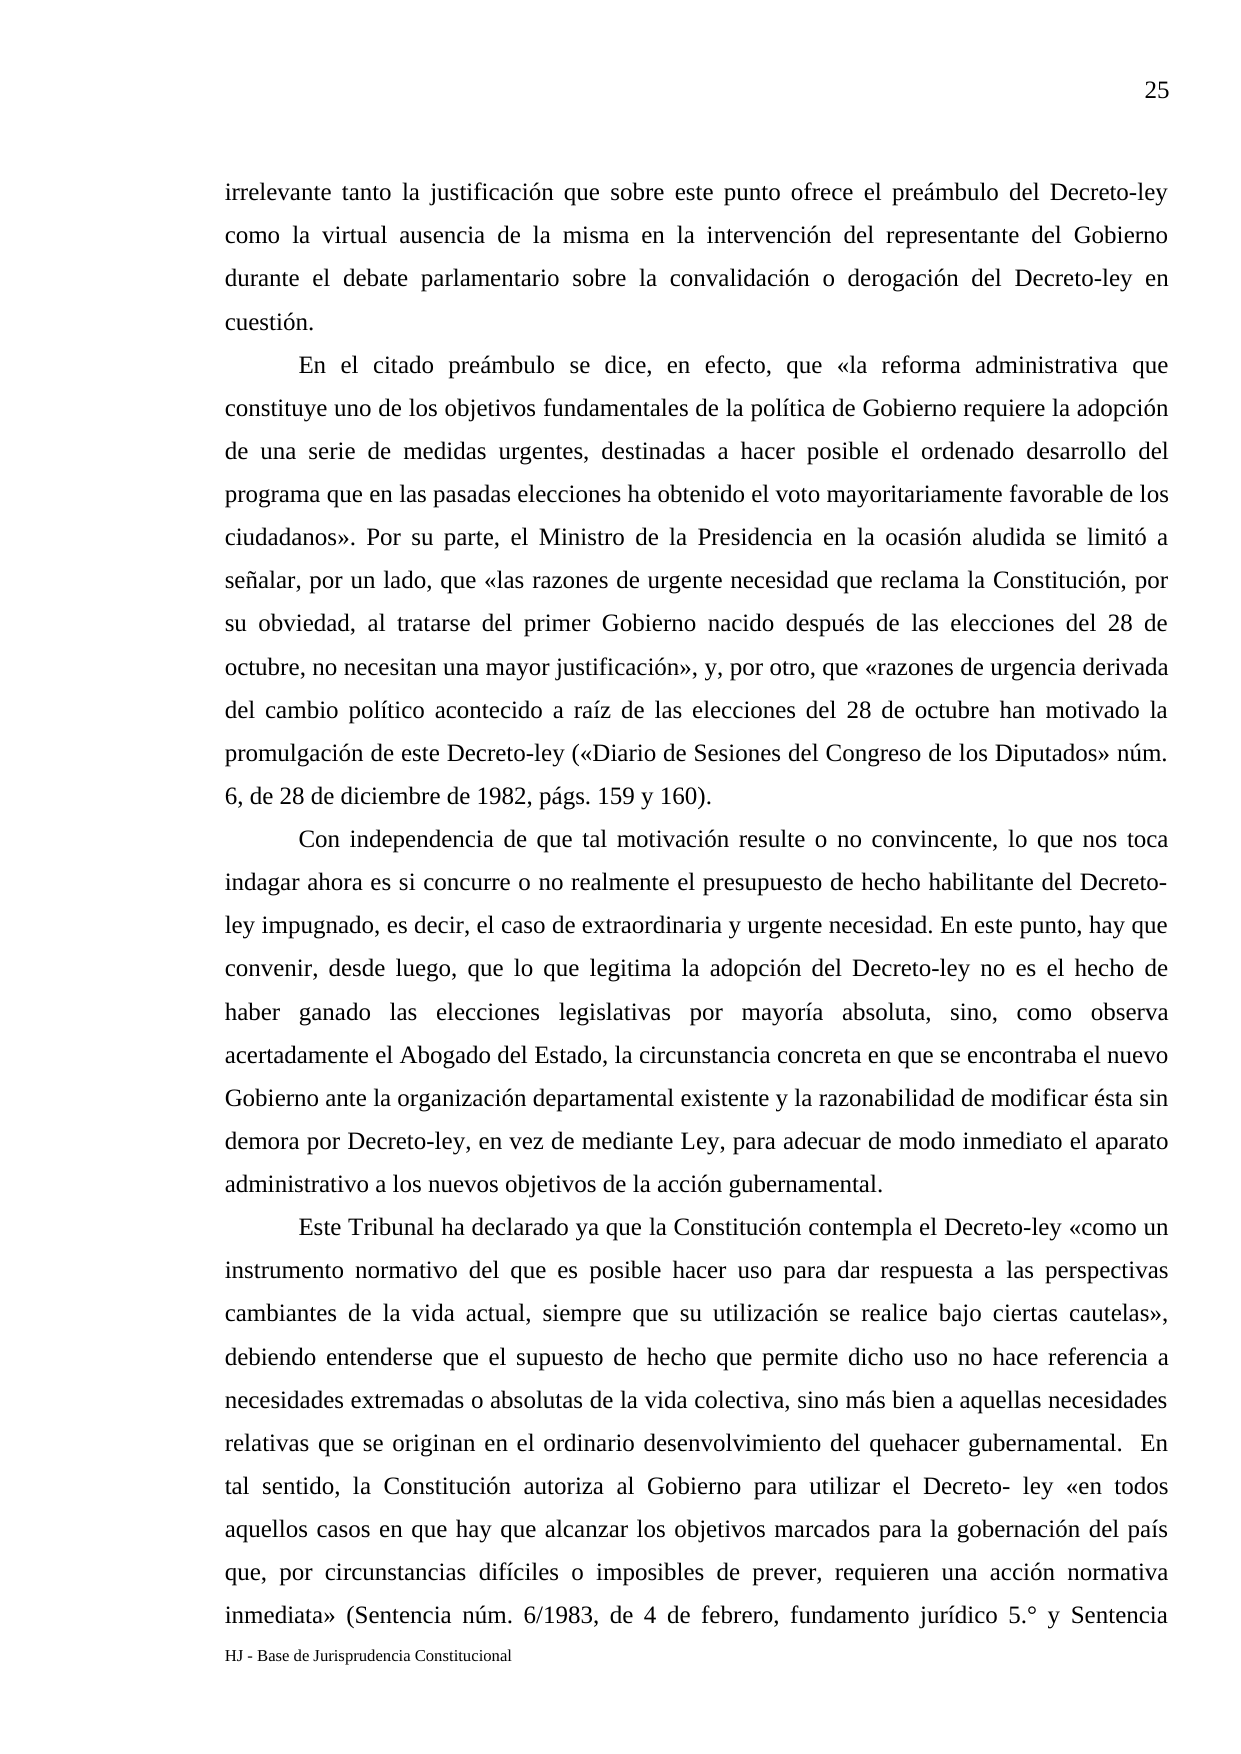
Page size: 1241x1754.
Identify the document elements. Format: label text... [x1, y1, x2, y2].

text Con independencia de que tal motivación resulte o no convincente, lo que nos toca indagar ahora es si concurre o no realmente el presupuesto de hecho habilitante del Decreto-ley impugnado, es decir, el caso de extraordinaria y urgente necesidad. En este punto, hay que convenir, desde luego, que lo que legitima la adopción del Decreto-ley no es el hecho de haber ganado las elecciones legislativas por mayoría absoluta, sino, como observa acertadamente el Abogado del Estado, la circunstancia concreta en que se encontraba el nuevo Gobierno ante la organización departamental existente y la razonabilidad de modificar ésta sin demora por Decreto-ley, en vez de mediante Ley, para adecuar de modo inmediato el aparato administrativo a los nuevos objetivos de la acción gubernamental. [224, 824, 1169, 1198]
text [224, 177, 1169, 335]
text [224, 1212, 1169, 1629]
text En el citado preámbulo se dice, en efecto, que «la reforma administrativa que constituye uno de los objetivos fundamentales de la política de Gobierno requiere la adopción de una serie de medidas urgentes, destinadas a hacer posible el ordenado desarrollo del programa que en las pasadas elecciones ha obtenido el voto mayoritariamente favorable de los ciudadanos». Por su parte, el Ministro de la Presidencia en la ocasión aludida se limitó a señalar, por un lado, que «las razones de urgente necesidad que reclama la Constitución, por su obviedad, al tratarse del primer Gobierno nacido después de las elecciones del 28 de octubre, no necesitan una mayor justificación», y, por otro, que «razones de urgencia derivada del cambio político acontecido a raíz de las elecciones del 28 de octubre han motivado la promulgación de este Decreto-ley («Diario de Sesiones del Congreso de los Diputados» núm. 6, de 28 de diciembre de 1982, págs. 159 y 160). [224, 350, 1169, 810]
